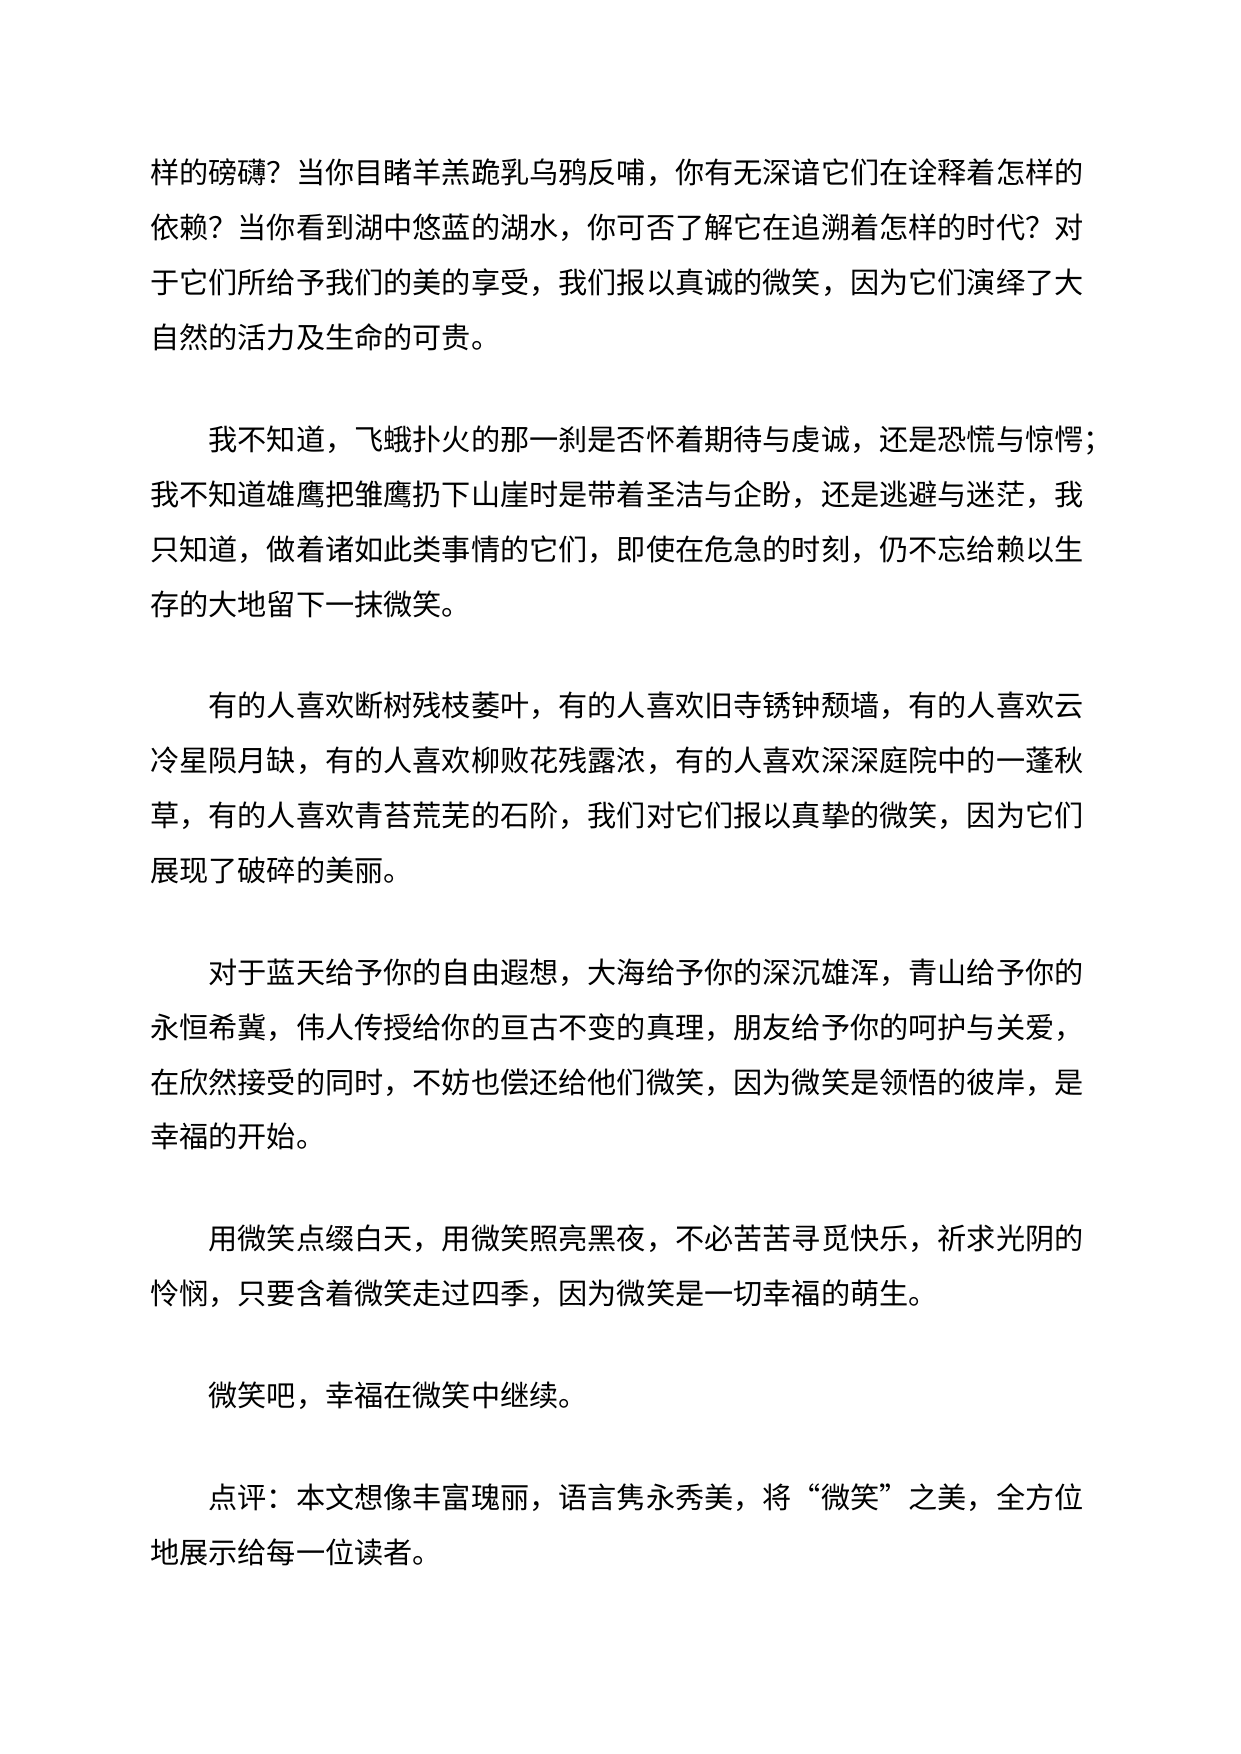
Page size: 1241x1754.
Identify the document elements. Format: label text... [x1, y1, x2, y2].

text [150, 150, 1090, 357]
text 我不知道，飞蛾扑火的那一刹是否怀着期待与虔诚，还是恐慌与惊愕；我不知道雄鹰把雏鹰扔下山崖时是带着圣洁与企盼，还是逃避与迷茫，我只知道，做着诸如此类事情的它们，即使在危急的时刻，仍不忘给赖以生存的大地留下一抹微笑。 [150, 416, 1090, 623]
text 点评：本文想像丰富瑰丽，语言隽永秀美，将“微笑”之美，全方位地展示给每一位读者。 [150, 1474, 1090, 1571]
text 对于蓝天给予你的自由遐想，大海给予你的深沉雄浑，青山给予你的永恒希冀，伟人传授给你的亘古不变的真理，朋友给予你的呵护与关爱，在欣然接受的同时，不妨也偿还给他们微笑，因为微笑是领悟的彼岸，是幸福的开始。 [150, 949, 1090, 1156]
text 微笑吧，幸福在微笑中继续。 [150, 1372, 1090, 1415]
text 用微笑点缀白天，用微笑照亮黑夜，不必苦苦寻觅快乐，祈求光阴的怜悯，只要含着微笑走过四季，因为微笑是一切幸福的萌生。 [150, 1216, 1090, 1313]
text 有的人喜欢断树残枝萎叶，有的人喜欢旧寺锈钟颓墙，有的人喜欢云冷星陨月缺，有的人喜欢柳败花残露浓，有的人喜欢深深庭院中的一蓬秋草，有的人喜欢青苔荒芜的石阶，我们对它们报以真挚的微笑，因为它们展现了破碎的美丽。 [150, 683, 1090, 890]
